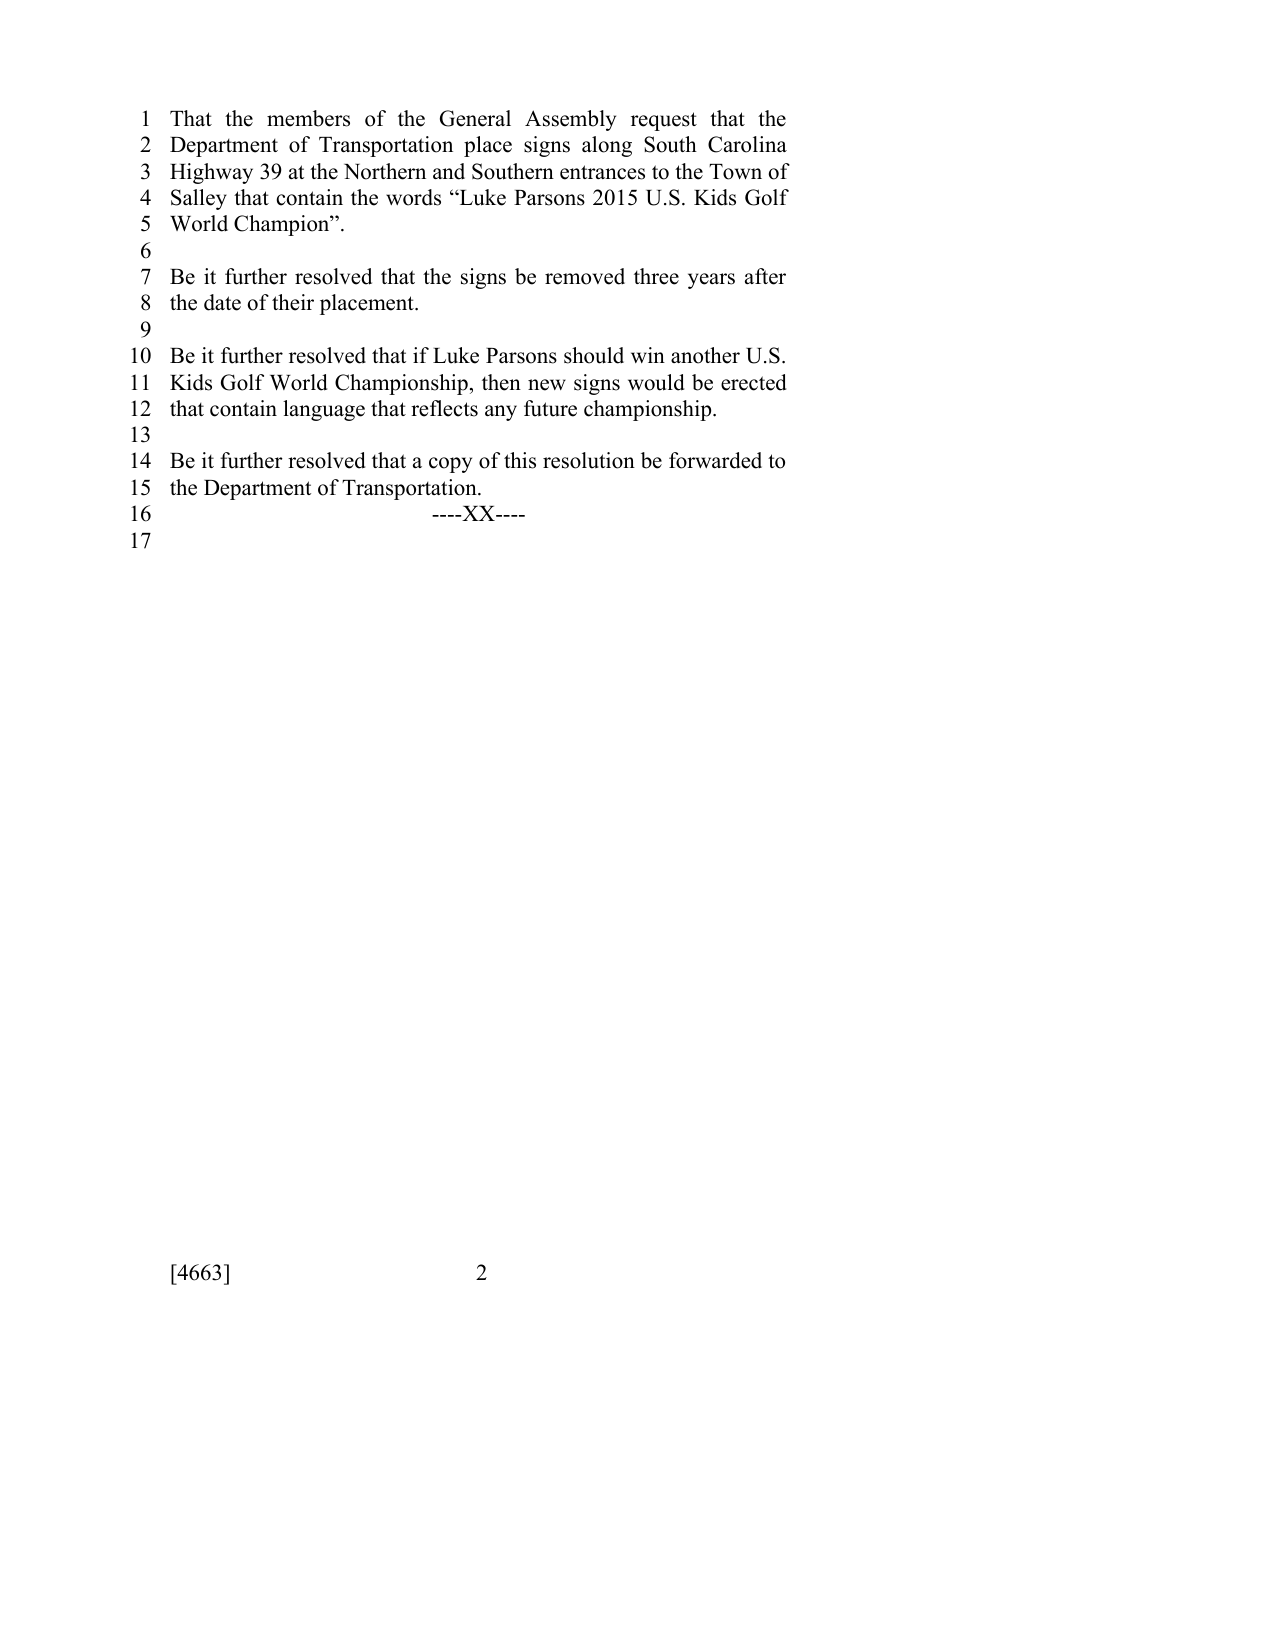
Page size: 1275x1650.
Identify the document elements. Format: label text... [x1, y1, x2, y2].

text That the members of the General Assembly request that the Department of Transportation place signs along South Carolina Highway 39 at the Northern and Southern entrances to the Town of Salley that contain the words “Luke Parsons 2015 U.S. Kids Golf World Champion”. [169, 105, 787, 237]
text Be it further resolved that if Luke Parsons should win another U.S. Kids Golf World Championship, then new signs would be erected that contain language that reflects any future championship. [169, 342, 787, 421]
text ----XX---- [169, 500, 787, 527]
text Be it further resolved that the signs be removed three years after the date of their placement. [169, 263, 787, 316]
text Be it further resolved that a copy of this resolution be forwarded to the Department of Transportation. [169, 448, 787, 500]
